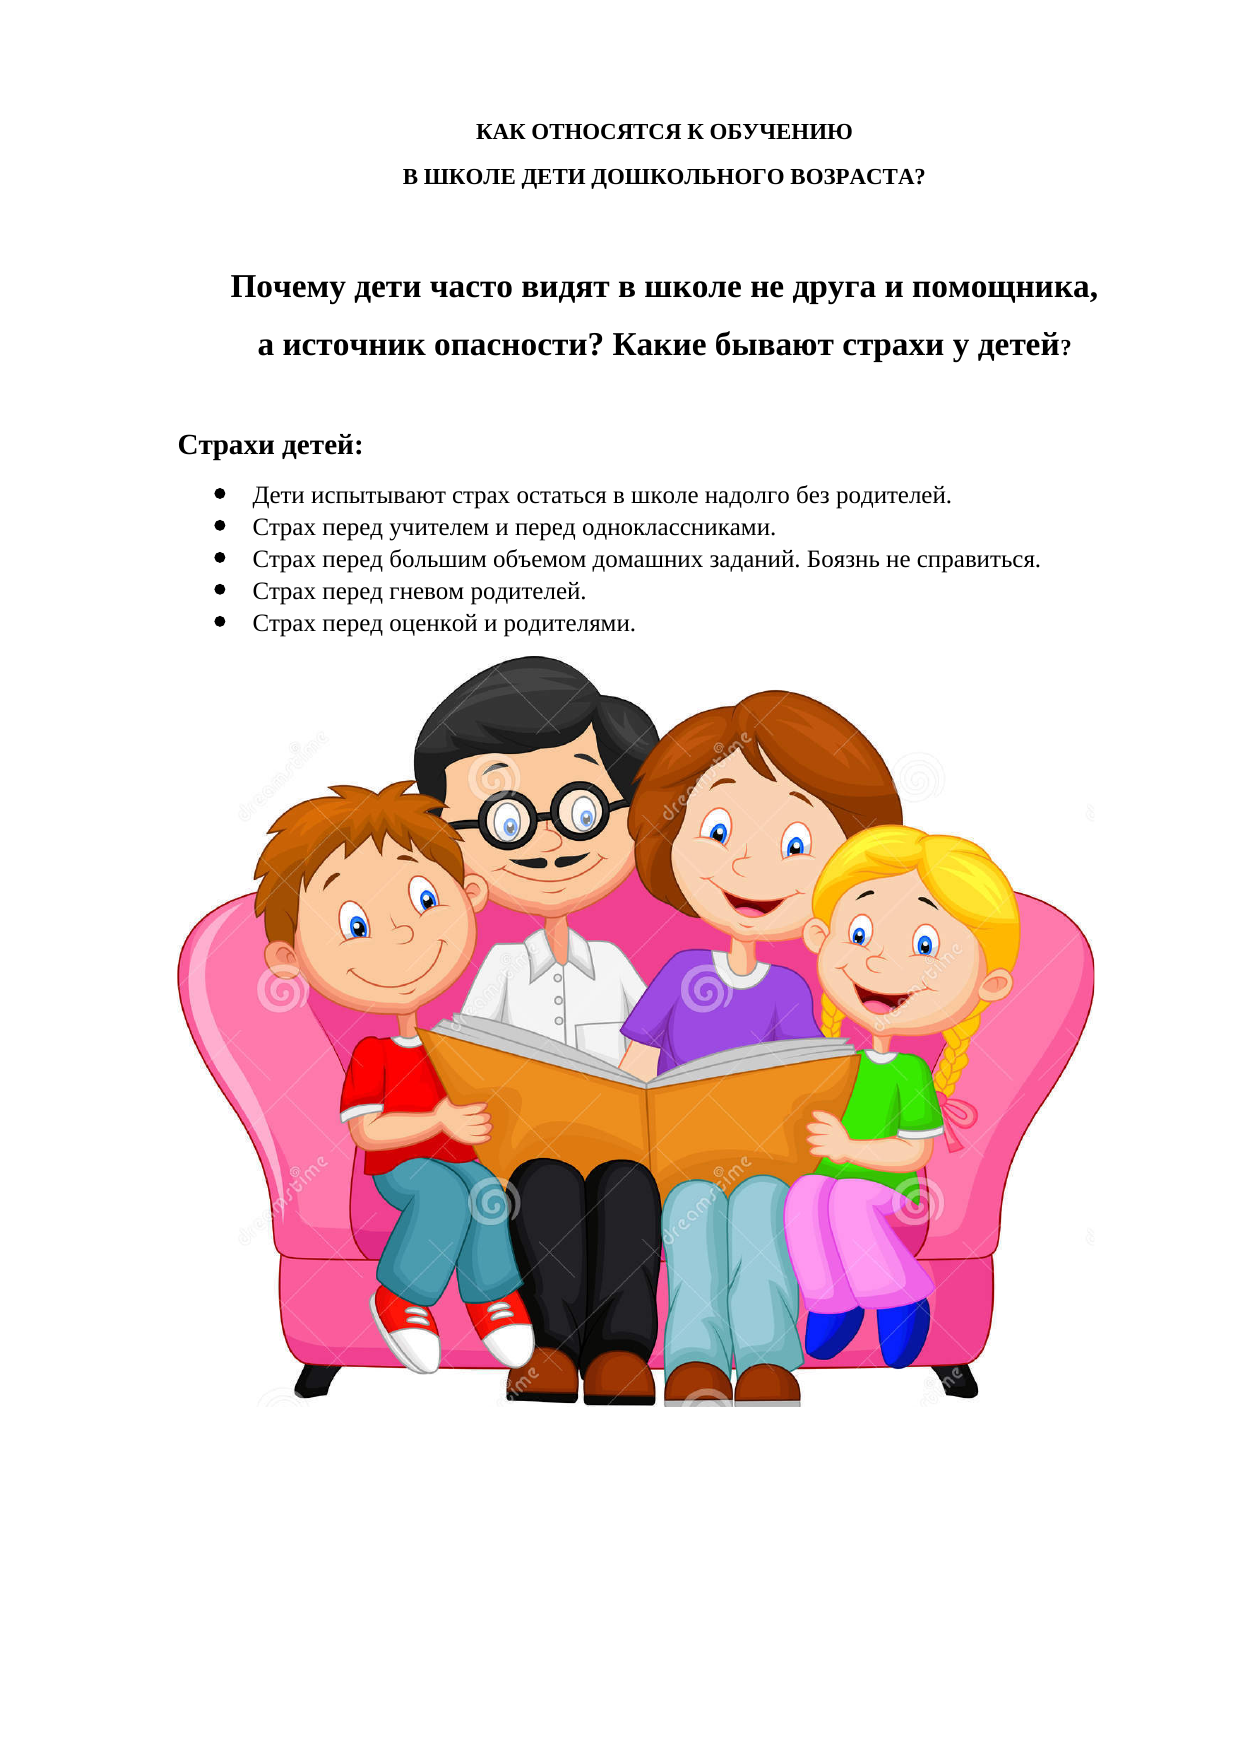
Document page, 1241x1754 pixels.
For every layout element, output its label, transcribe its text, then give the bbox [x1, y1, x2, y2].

picture [177, 656, 1095, 1407]
text Страхи детей: [177, 427, 1152, 461]
text Почему дети часто видят в школе не друга и помощника, [177, 266, 1152, 305]
list Страх перед учителем и перед одноклассниками. [215, 512, 1152, 542]
list Страх перед большим объемом домашних заданий. Боязнь не справиться. [215, 544, 1152, 574]
text а источник опасности? Какие бывают страхи у детей? [177, 324, 1152, 363]
list Дети испытывают страх остаться в школе надолго без родителей. [215, 480, 1152, 510]
text КАК ОТНОСЯТСЯ К ОБУЧЕНИЮ [177, 118, 1152, 144]
list Страх перед гневом родителей. [215, 576, 1152, 606]
list Страх перед оценкой и родителями. [215, 608, 1152, 638]
text В ШКОЛЕ ДЕТИ ДОШКОЛЬНОГО ВОЗРАСТА? [177, 163, 1152, 189]
